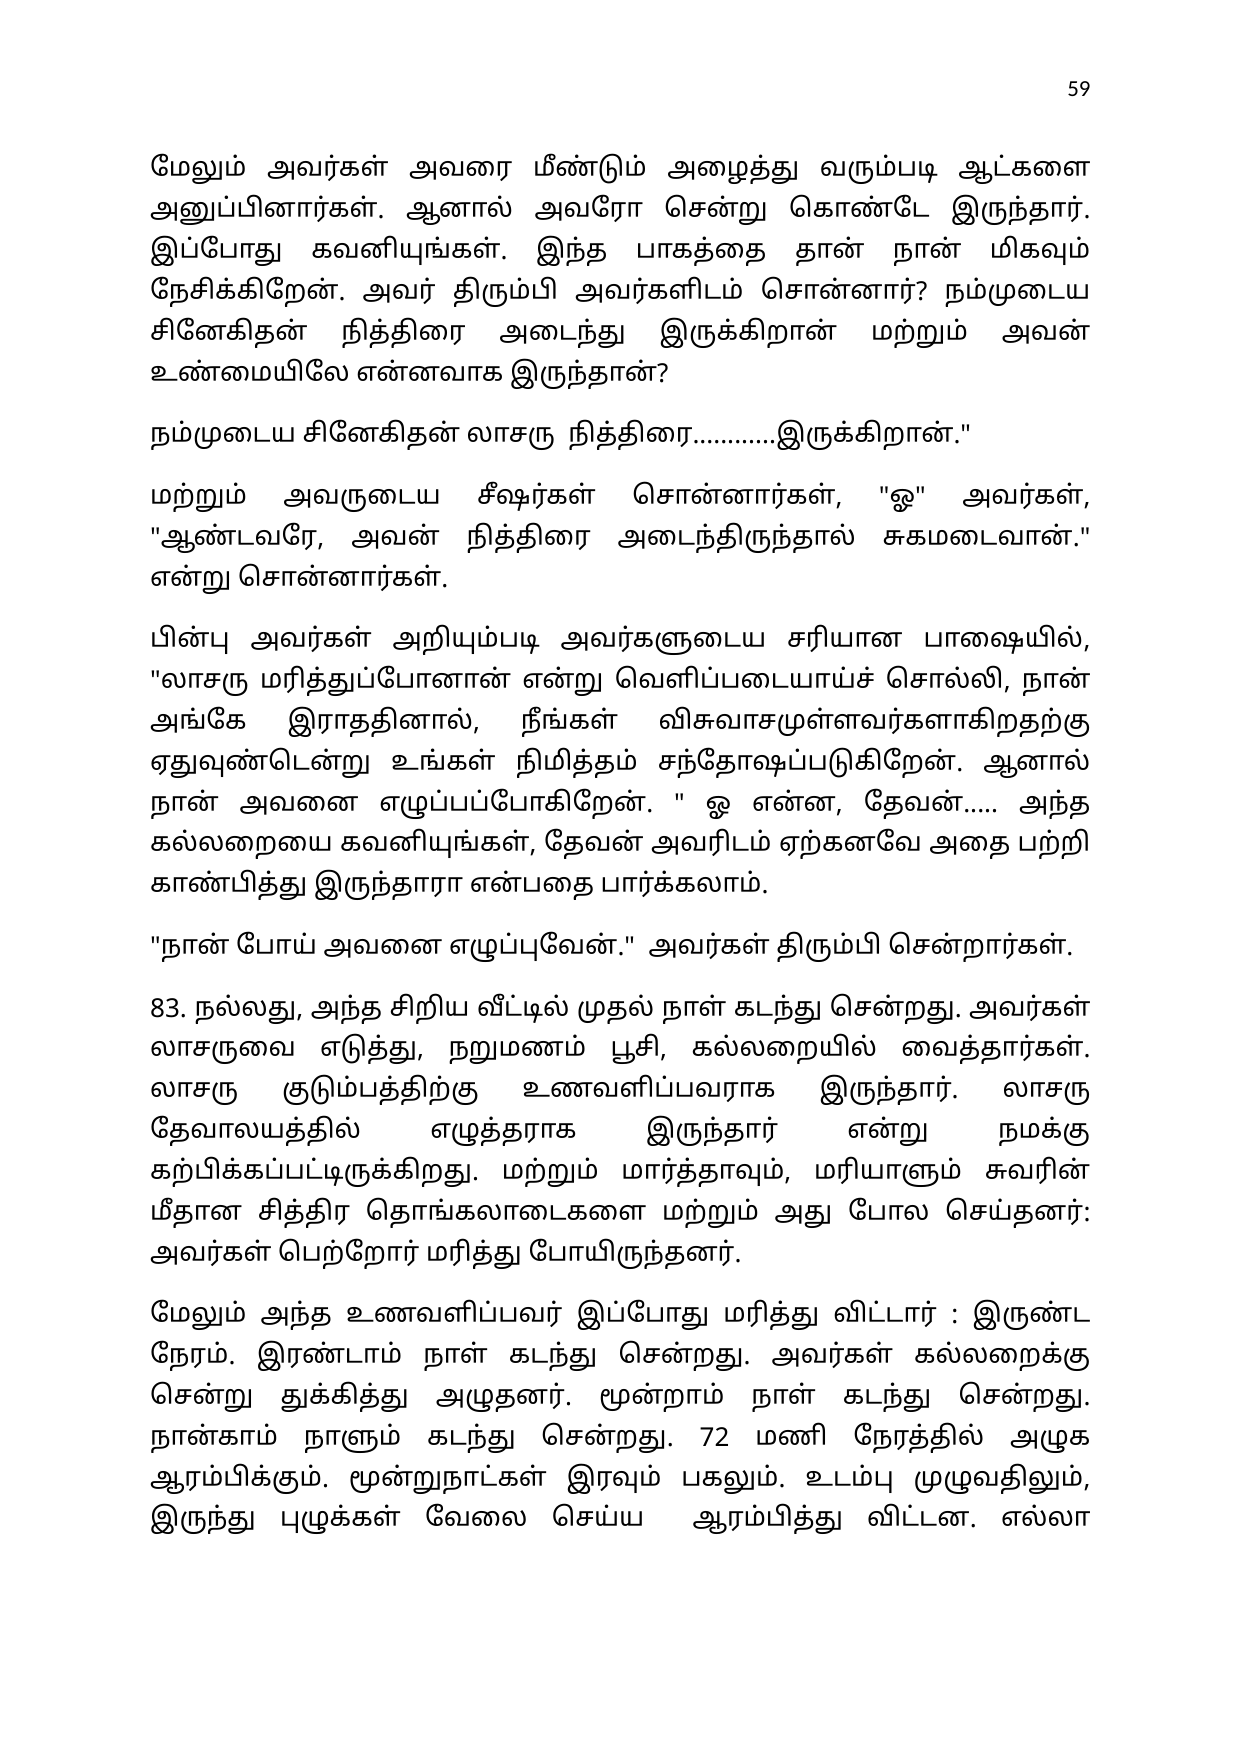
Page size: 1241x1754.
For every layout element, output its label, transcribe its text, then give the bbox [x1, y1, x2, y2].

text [150, 1296, 1090, 1536]
text 83. நல்லது, அந்த சிறிய வீட்டில் முதல் நாள் கடந்து சென்றது. அவர்கள் லாசருவை எடுத்து, நறுமணம் பூசி, கல்லறையில் வைத்தார்கள். லாசரு குடும்பத்திற்கு உணவளிப்பவராக இருந்தார். லாசரு தேவாலயத்தில் எழுத்தராக இருந்தார் என்று நமக்கு கற்பிக்கப்பட்டிருக்கிறது. மற்றும் மார்த்தாவும், மரியாளும் சுவரின் மீதான சித்திர தொங்கலாடைகளை மற்றும் அது போல செய்தனர்: அவர்கள் பெற்றோர் மரித்து போயிருந்தனர். [150, 989, 1090, 1270]
text மற்றும் அவருடைய சீஷர்கள் சொன்னார்கள், "ஓ" அவர்கள், "ஆண்டவரே, அவன் நித்திரை அடைந்திருந்தால் சுகமடைவான்." என்று சொன்னார்கள். [150, 477, 1090, 595]
text நம்முடைய சினேகிதன் லாசரு நித்திரை............இருக்கிறான்." [150, 416, 1090, 451]
text பின்பு அவர்கள் அறியும்படி அவர்களுடைய சரியான பாஷையில், "லாசரு மரித்துப்போனான் என்று வெளிப்படையாய்ச் சொல்லி, நான் அங்கே இராததினால், நீங்கள் விசுவாசமுள்ளவர்களாகிறதற்கு ஏதுவுண்டென்று உங்கள் நிமித்தம் சந்தோஷப்படுகிறேன். ஆனால் நான் அவனை எழுப்பப்போகிறேன். " ஓ என்ன, தேவன்..... அந்த கல்லறையை கவனியுங்கள், தேவன் அவரிடம் ஏற்கனவே அதை பற்றி காண்பித்து இருந்தாரா என்பதை பார்க்கலாம். [150, 621, 1090, 901]
text "நான் போய் அவனை எழுப்புவேன்." அவர்கள் திரும்பி சென்றார்கள். [150, 927, 1090, 963]
text மேலும் அவர்கள் அவரை மீண்டும் அழைத்து வரும்படி ஆட்களை அனுப்பினார்கள். ஆனால் அவரோ சென்று கொண்டே இருந்தார். இப்போது கவனியுங்கள். இந்த பாகத்தை தான் நான் மிகவும் நேசிக்கிறேன். அவர் திரும்பி அவர்களிடம் சொன்னார்? நம்முடைய சினேகிதன் நித்திரை அடைந்து இருக்கிறான் மற்றும் அவன் உண்மையிலே என்னவாக இருந்தான்? [150, 150, 1090, 390]
